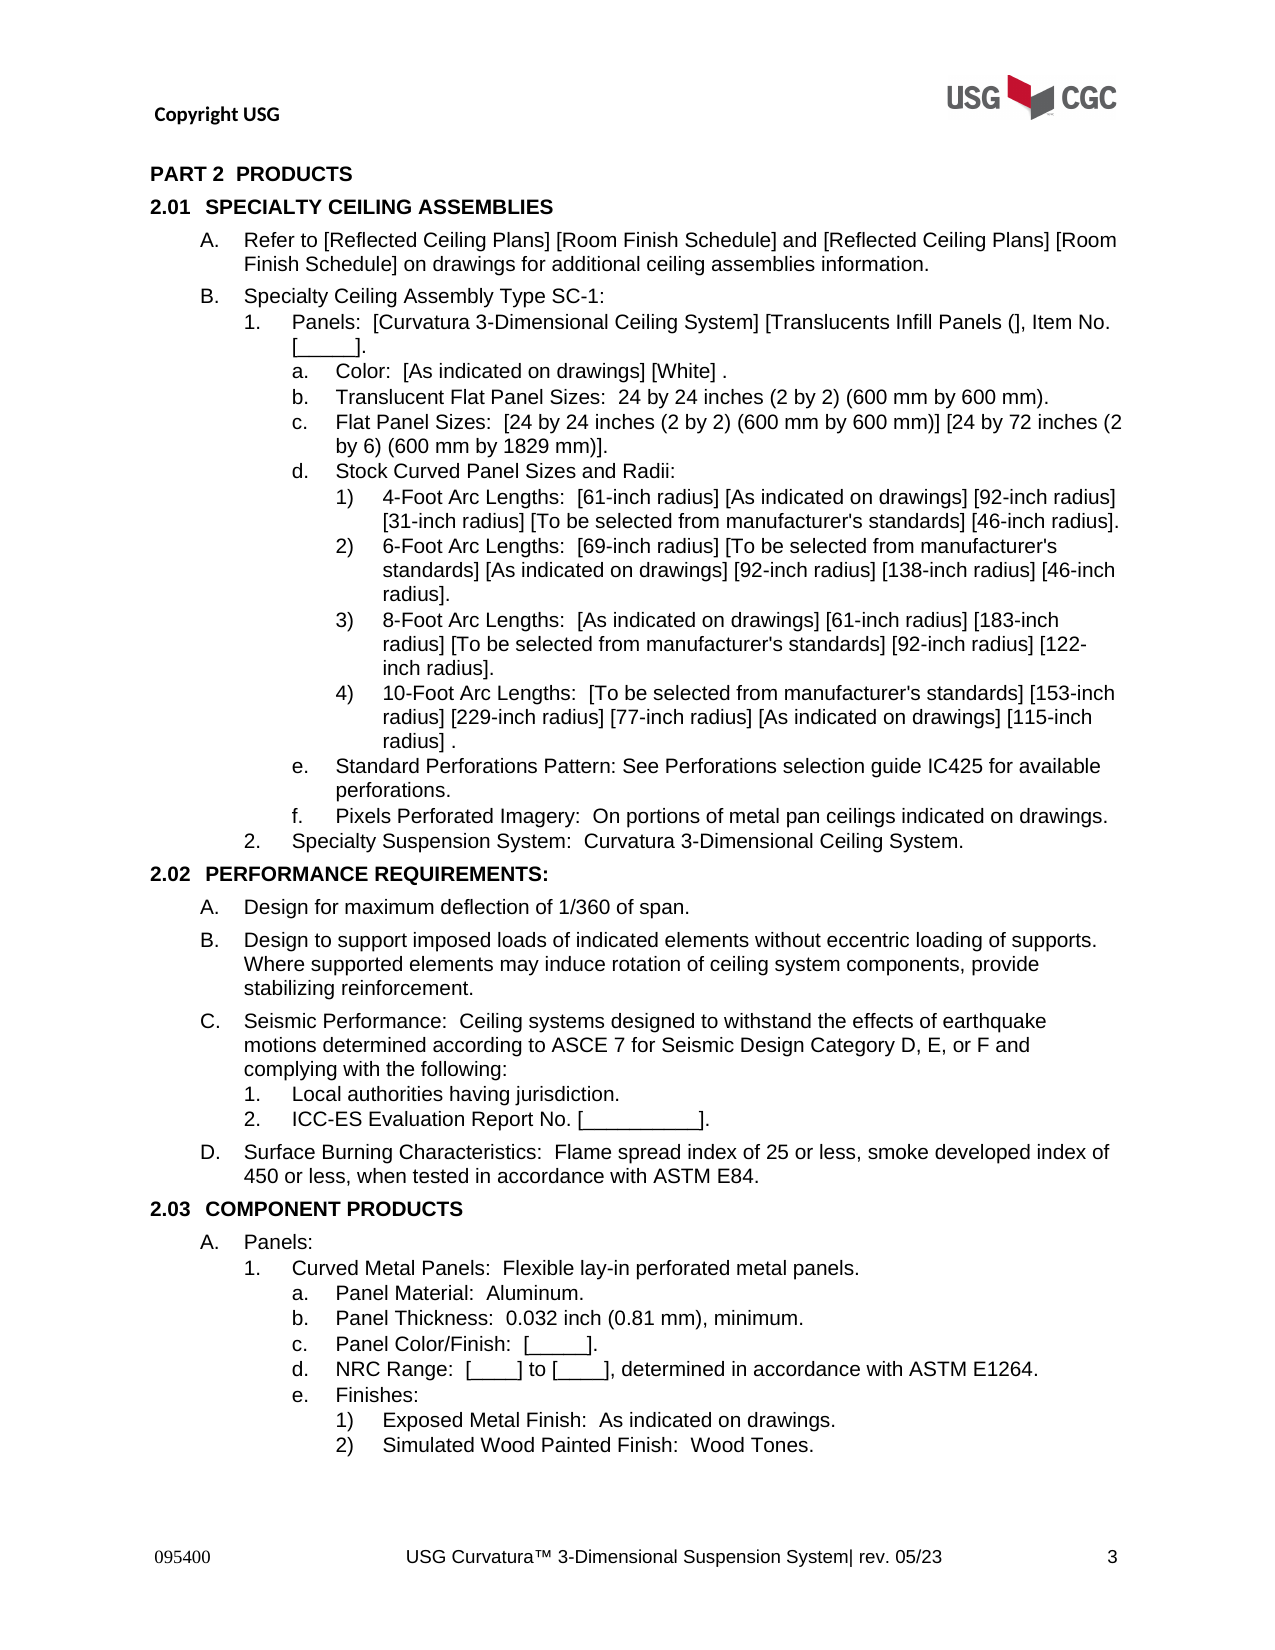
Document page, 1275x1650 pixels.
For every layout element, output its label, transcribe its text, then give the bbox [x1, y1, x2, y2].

text 10-Foot Arc Lengths: [To be selected from manufacturer's standards] [153-inch radius] [229-inch radius] [77-inch radius] [As indicated on drawings] [115-inch radius] . [335, 681, 1125, 753]
text Specialty CEILING ASSEMBLIES [150, 194, 1125, 218]
text ICC-ES Evaluation Report No. [__________]. [244, 1107, 1125, 1131]
picture [947, 75, 1117, 120]
text Simulated Wood Painted Finish: Wood Tones. [335, 1433, 1125, 1457]
text Curved Metal Panels: Flexible lay-in perforated metal panels. [244, 1255, 1125, 1279]
text Panel Color/Finish: [_____]. [292, 1332, 1125, 1356]
text Seismic Performance: Ceiling systems designed to withstand the effects of earthquake motions determined according to ASCE 7 for Seismic Design Category D, E, or F and complying with the following: [200, 1008, 1125, 1080]
text Panels: [Curvatura 3-Dimensional Ceiling System] [Translucents Infill Panels (], Item No. [_____]. [244, 310, 1125, 358]
text COMPONENT Products [150, 1197, 1125, 1221]
text Flat Panel Sizes: [24 by 24 inches (2 by 2) (600 mm by 600 mm)] [24 by 72 inches (2 by 6) (600 mm by 1829 mm)]. [292, 410, 1125, 458]
text Translucent Flat Panel Sizes: 24 by 24 inches (2 by 2) (600 mm by 600 mm). [292, 384, 1125, 408]
text 6-Foot Arc Lengths: [69-inch radius] [To be selected from manufacturer's standards] [As indicated on drawings] [92-inch radius] [138-inch radius] [46-inch radius]. [335, 534, 1125, 606]
text Panels: [200, 1230, 1125, 1254]
text Panel Thickness: 0.032 inch (0.81 mm), minimum. [292, 1306, 1125, 1330]
text Design to support imposed loads of indicated elements without eccentric loading of supports. Where supported elements may induce rotation of ceiling system components, provide stabilizing reinforcement. [200, 928, 1125, 999]
text Performance Requirements: [150, 862, 1125, 886]
text Panel Material: Aluminum. [292, 1281, 1125, 1305]
text Surface Burning Characteristics: Flame spread index of 25 or less, smoke developed index of 450 or less, when tested in accordance with ASTM E84. [200, 1140, 1125, 1188]
text Stock Curved Panel Sizes and Radii: [292, 459, 1125, 483]
text Finishes: [292, 1382, 1125, 1406]
text Exposed Metal Finish: As indicated on drawings. [335, 1408, 1125, 1432]
text Local authorities having jurisdiction. [244, 1082, 1125, 1106]
text Specialty Ceiling Assembly Type SC-1: [200, 284, 1125, 308]
text Specialty Suspension System: Curvatura 3-Dimensional Ceiling System. [244, 829, 1125, 853]
text NRC Range: [____] to [____], determined in accordance with ASTM E1264. [292, 1357, 1125, 1381]
text PART 2 PRODUCTS [150, 162, 1125, 186]
text Color: [As indicated on drawings] [White] . [292, 359, 1125, 383]
text Refer to [Reflected Ceiling Plans] [Room Finish Schedule] and [Reflected Ceiling Plans] [Room Finish Schedule] on drawings for additional ceiling assemblies information. [200, 227, 1125, 275]
text Pixels Perforated Imagery: On portions of metal pan ceilings indicated on drawings. [292, 803, 1125, 827]
text Design for maximum deflection of 1/360 of span. [200, 895, 1125, 919]
text Standard Perforations Pattern: See Perforations selection guide IC425 for available perforations. [292, 754, 1125, 802]
text 8-Foot Arc Lengths: [As indicated on drawings] [61-inch radius] [183-inch radius] [To be selected from manufacturer's standards] [92-inch radius] [122-inch radius]. [335, 607, 1125, 679]
text 4-Foot Arc Lengths: [61-inch radius] [As indicated on drawings] [92-inch radius] [31-inch radius] [To be selected from manufacturer's standards] [46-inch radius]. [335, 485, 1125, 533]
